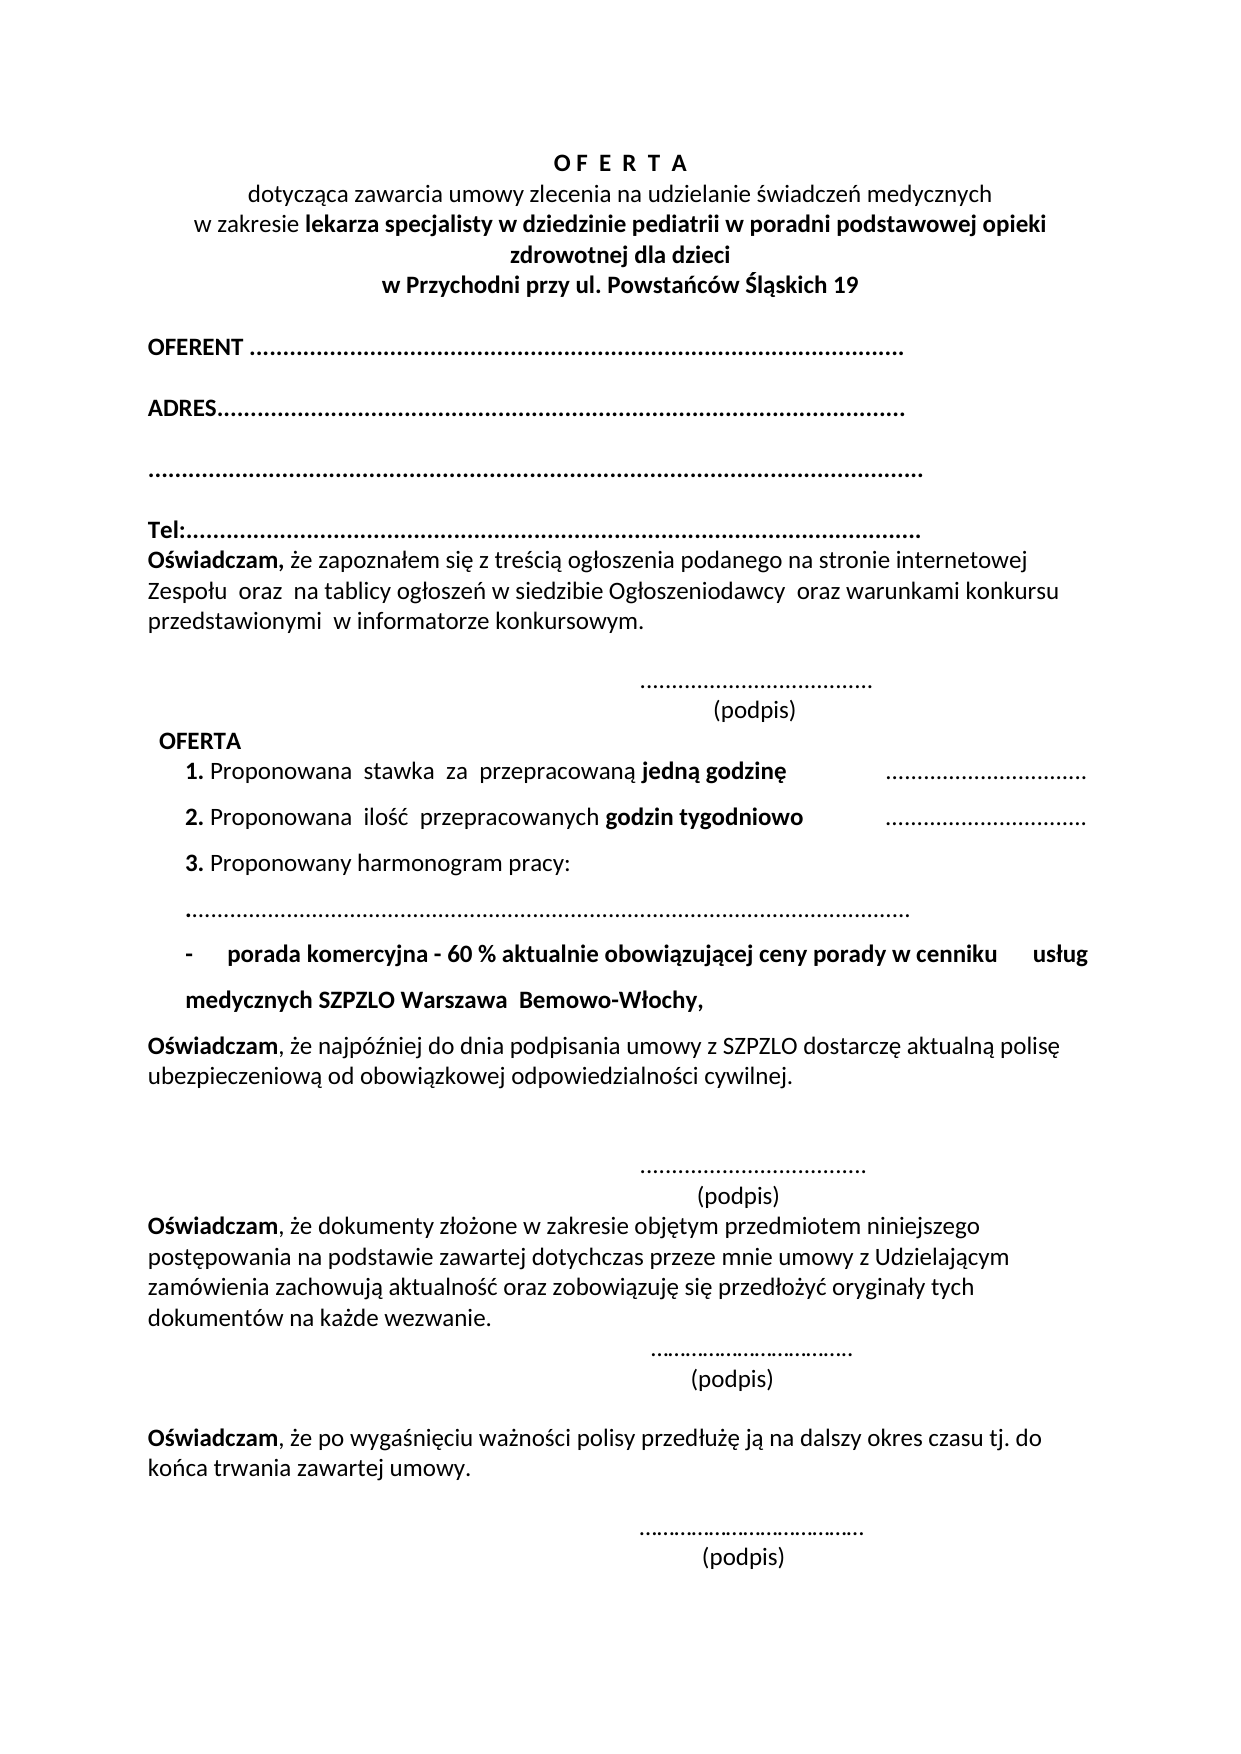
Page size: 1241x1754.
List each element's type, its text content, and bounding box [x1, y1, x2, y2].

text 1. Proponowana stawka za przepracowaną jedną godzinę ................................ [185, 756, 1093, 786]
text Oświadczam, że po wygaśnięciu ważności polisy przedłużę ją na dalszy okres czasu tj. do końca trwania zawartej umowy. [148, 1394, 1093, 1483]
text ………………………………… [148, 1511, 1093, 1541]
text w zakresie lekarza specjalisty w dziedzinie pediatrii w poradni podstawowej opieki zdrowotnej dla dzieci [148, 209, 1093, 270]
text ADRES....................................................................................................... [148, 392, 1093, 422]
text …………………………….. [148, 1333, 1093, 1363]
text OFERTA [148, 725, 1093, 756]
text Oświadczam, że zapoznałem się z treścią ogłoszenia podanego na stronie internetowej Zespołu oraz na tablicy ogłoszeń w siedzibie Ogłoszeniodawcy oraz warunkami konkursu przedstawionymi w informatorze konkursowym. [148, 544, 1093, 636]
text ................................................................................................................... [185, 893, 1093, 923]
text - porada komercyjna - 60 % aktualnie obowiązującej ceny porady w cenniku usług medycznych SZPZLO Warszawa Bemowo-Włochy, [166, 938, 1093, 1015]
text Oświadczam, że dokumenty złożone w zakresie objętym przedmiotem niniejszego postępowania na podstawie zawartej dotychczas przeze mnie umowy z Udzielającym zamówienia zachowują aktualność oraz zobowiązuję się przedłożyć oryginały tych dokumentów na każde wezwanie. [148, 1211, 1093, 1333]
text (podpis) [148, 1363, 1093, 1394]
text .................................... [148, 1149, 1093, 1180]
text 2. Proponowana ilość przepracowanych godzin tygodniowo ................................ [185, 801, 1093, 832]
text OFERENT .................................................................................................. [148, 331, 1093, 361]
text w Przychodni przy ul. Powstańców Śląskich 19 [148, 270, 1093, 300]
text (podpis) [148, 1541, 1093, 1572]
text ..................................... [148, 664, 1093, 694]
text (podpis) [148, 694, 1093, 725]
text O F E R T A [148, 148, 1093, 178]
text (podpis) [148, 1180, 1093, 1211]
text 3. Proponowany harmonogram pracy: [185, 847, 1093, 877]
text .................................................................................................................... [148, 453, 1093, 483]
text Tel:.............................................................................................................. [148, 514, 1093, 544]
text dotycząca zawarcia umowy zlecenia na udzielanie świadczeń medycznych [148, 178, 1093, 209]
text Oświadczam, że najpóźniej do dnia podpisania umowy z SZPZLO dostarczę aktualną polisę ubezpieczeniową od obowiązkowej odpowiedzialności cywilnej. [148, 1030, 1093, 1091]
